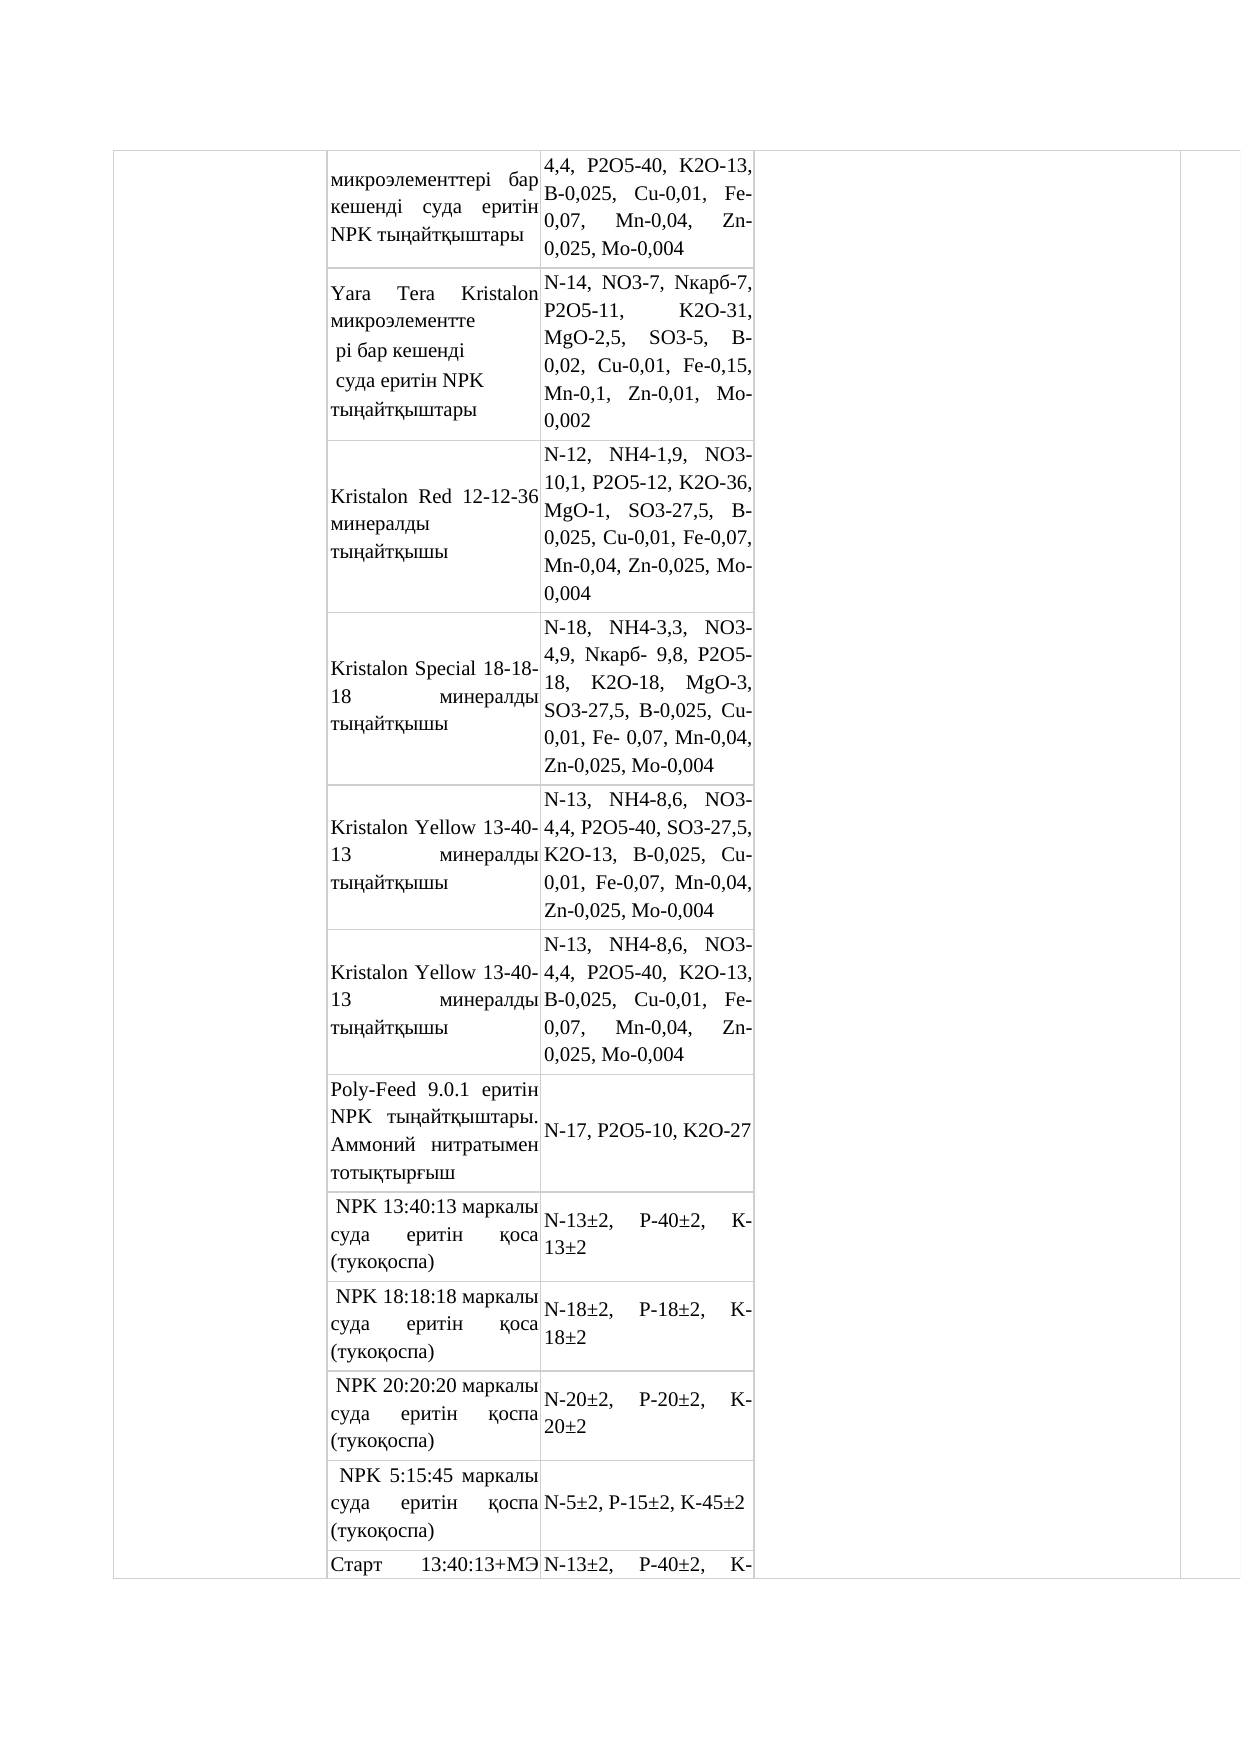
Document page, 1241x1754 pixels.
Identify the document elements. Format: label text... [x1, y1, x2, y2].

table_cell NPK 13:40:13 маркалы суда еритін қоса (тукоқоспа) [328, 1193, 540, 1281]
table_cell N-18, NH4-3,3, NO3-4,9, Nкарб- 9,8, P2O5-18, K2O-18, MgO-3, SO3-27,5, B-0,025, Cu-0,01, Fe- 0,07, Mn-0,04, Zn-0,025, Mo-0,004 [541, 613, 753, 784]
table_cell N-5±2, P-15±2, K-45±2 [541, 1461, 753, 1549]
table_cell N-12, NH4-1,9, NO3-10,1, P2O5-12, K2O-36, MgO-1, SO3-27,5, B-0,025, Cu-0,01, Fe-0,07, Mn-0,04, Zn-0,025, Mo-0,004 [541, 441, 753, 612]
table_cell N-20±2, P-20±2, K-20±2 [541, 1372, 753, 1460]
table_cell Yara Tera Kristalon микроэлементте рі бар кешенді суда еритін NPK тыңайтқыштары [328, 269, 540, 439]
table_cell Poly-Feed 9.0.1 еритін NPK тыңайтқыштары. Аммоний нитратымен тотықтырғыш [328, 1075, 540, 1191]
table_cell N-13±2, Р-40±2, К-13±2 [541, 1193, 753, 1281]
table_cell Kristalon Special 18-18-18 минералды тыңайтқышы [328, 613, 540, 784]
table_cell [541, 1551, 753, 1578]
table_cell N-17, P2O5-10, K2O-27 [541, 1075, 753, 1191]
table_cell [328, 151, 540, 267]
table_cell N-13, NH4-8,6, NO3-4,4, P2O5-40, K2O-13, B-0,025, Cu-0,01, Fe-0,07, Mn-0,04, Zn-0,025, Mo-0,004 [541, 930, 753, 1074]
table_cell NPK 5:15:45 маркалы суда еритін қоспа (тукоқоспа) [328, 1461, 540, 1549]
table_cell N-13, NH4-8,6, NO3-4,4, P2O5-40, SO3-27,5, K2O-13, B-0,025, Cu-0,01, Fe-0,07, Mn-0,04, Zn-0,025, Mo-0,004 [541, 786, 753, 929]
table_cell NPK 18:18:18 маркалы суда еритін қоса (тукоқоспа) [328, 1282, 540, 1370]
table_cell Kristalon Yellow 13-40-13 минералды тыңайтқышы [328, 930, 540, 1074]
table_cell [328, 1551, 540, 1578]
table_cell Kristalon Yellow 13-40-13 минералды тыңайтқышы [328, 786, 540, 929]
table_cell N-14, NO3-7, Nкарб-7, P2O5-11, K2O-31, MgO-2,5, SO3-5, B-0,02, Cu-0,01, Fe-0,15, Mn-0,1, Zn-0,01, Mo-0,002 [541, 269, 753, 439]
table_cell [541, 151, 753, 267]
table_cell NPK 20:20:20 маркалы суда еритін қоспа (тукоқоспа) [328, 1372, 540, 1460]
table_cell Kristalon Red 12-12-36 минералды тыңайтқышы [328, 441, 540, 612]
table_cell N-18±2, P-18±2, K-18±2 [541, 1282, 753, 1370]
